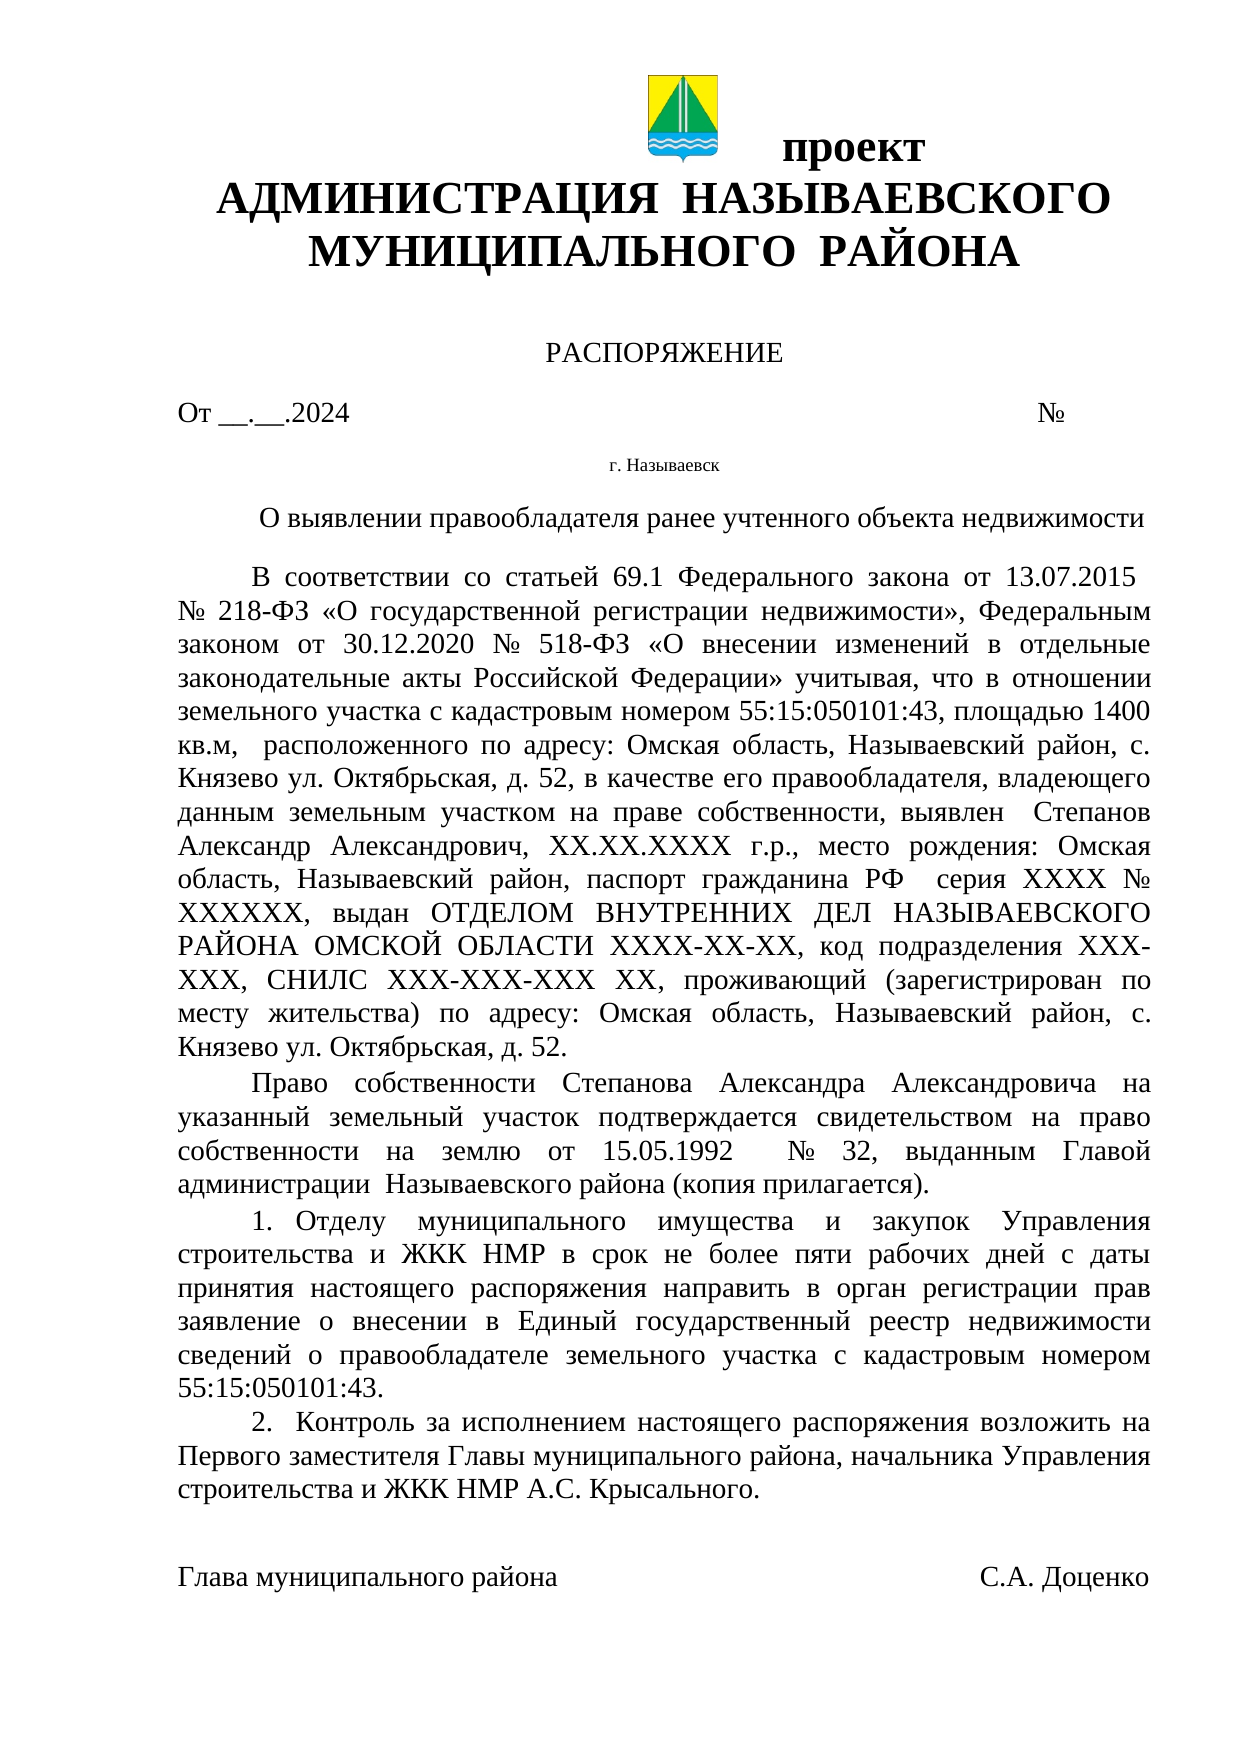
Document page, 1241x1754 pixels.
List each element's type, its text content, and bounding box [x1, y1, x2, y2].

text г. Называевск [177, 454, 1152, 476]
text От __.__.2024 № [177, 395, 1152, 428]
text О выявлении правообладателя ранее учтенного объекта недвижимости [252, 500, 1152, 533]
list Отделу муниципального имущества и закупок Управления строительства и ЖКК НМР в срок не более пяти рабочих дней с даты принятия настоящего распоряжения направить в орган регистрации прав заявление о внесении в Единый государственный реестр недвижимости сведений о правообладателе земельного участка с кадастровым номером 55:15:050101:43. [177, 1203, 1152, 1404]
picture [648, 75, 718, 133]
picture [648, 138, 718, 163]
text Право собственности Степанова Александра Александровича на указанный земельный участок подтверждается свидетельством на право собственности на землю от 15.05.1992 № 32, выданным Главой администрации Называевского района (копия прилагается). [177, 1066, 1152, 1200]
title проект [177, 118, 1152, 171]
text Глава муниципального района С.А. Доценко [177, 1559, 1152, 1593]
text РАСПОРЯЖЕНИЕ [177, 336, 1152, 369]
text В соответствии со статьей 69.1 Федерального закона от 13.07.2015 № 218-ФЗ «О государственной регистрации недвижимости», Федеральным законом от 30.12.2020 № 518-ФЗ «О внесении изменений в отдельные законодательные акты Российской Федерации» учитывая, что в отношении земельного участка с кадастровым номером 55:15:050101:43, площадью 1400 кв.м, расположенного по адресу: Омская область, Называевский район, с. Князево ул. Октябрьская, д. 52, в качестве его правообладателя, владеющего данным земельным участком на праве собственности, выявлен Степанов Александр Александрович, ХХ.ХХ.ХХХХ г.р., место рождения: Омская область, Называевский район, паспорт гражданина РФ серия ХХХХ № ХХХХХХ, выдан ОТДЕЛОМ ВНУТРЕННИХ ДЕЛ НАЗЫВАЕВСКОГО РАЙОНА ОМСКОЙ ОБЛАСТИ ХХХХ-ХХ-ХХ, код подразделения ХХХ-ХХХ, СНИЛС ХХХ-ХХХ-ХХХ ХХ, проживающий (зарегистрирован по месту жительства) по адресу: Омская область, Называевский район, с. Князево ул. Октябрьская, д. 52. [177, 559, 1152, 1062]
list Контроль за исполнением настоящего распоряжения возложить на Первого заместителя Главы муниципального района, начальника Управления строительства и ЖКК НМР А.С. Крысального. [177, 1404, 1152, 1505]
title АДМИНИСТРАЦИЯ НАЗЫВАЕВСКОГО МУНИЦИПАЛЬНОГО РАЙОНА [177, 171, 1152, 276]
